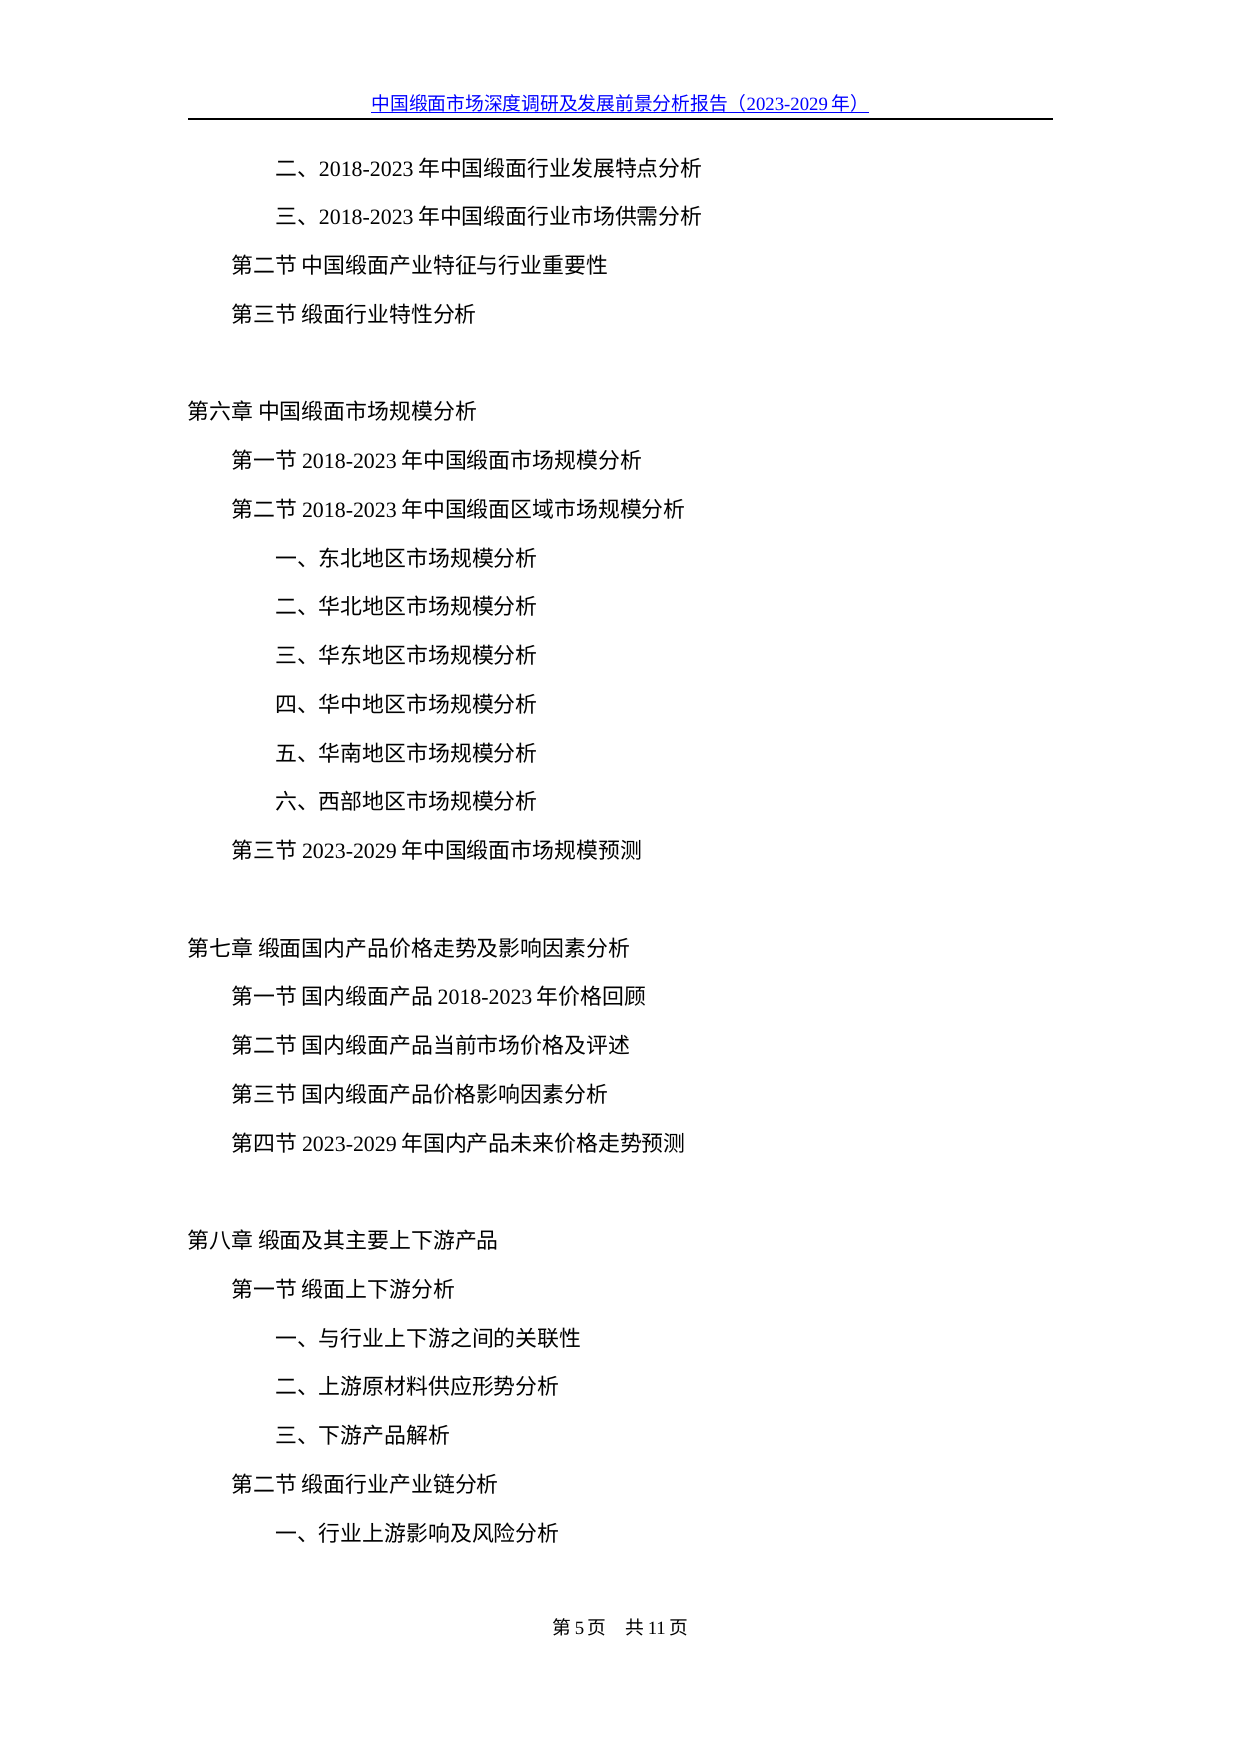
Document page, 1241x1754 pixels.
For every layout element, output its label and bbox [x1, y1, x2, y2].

text [187, 150, 1053, 1548]
